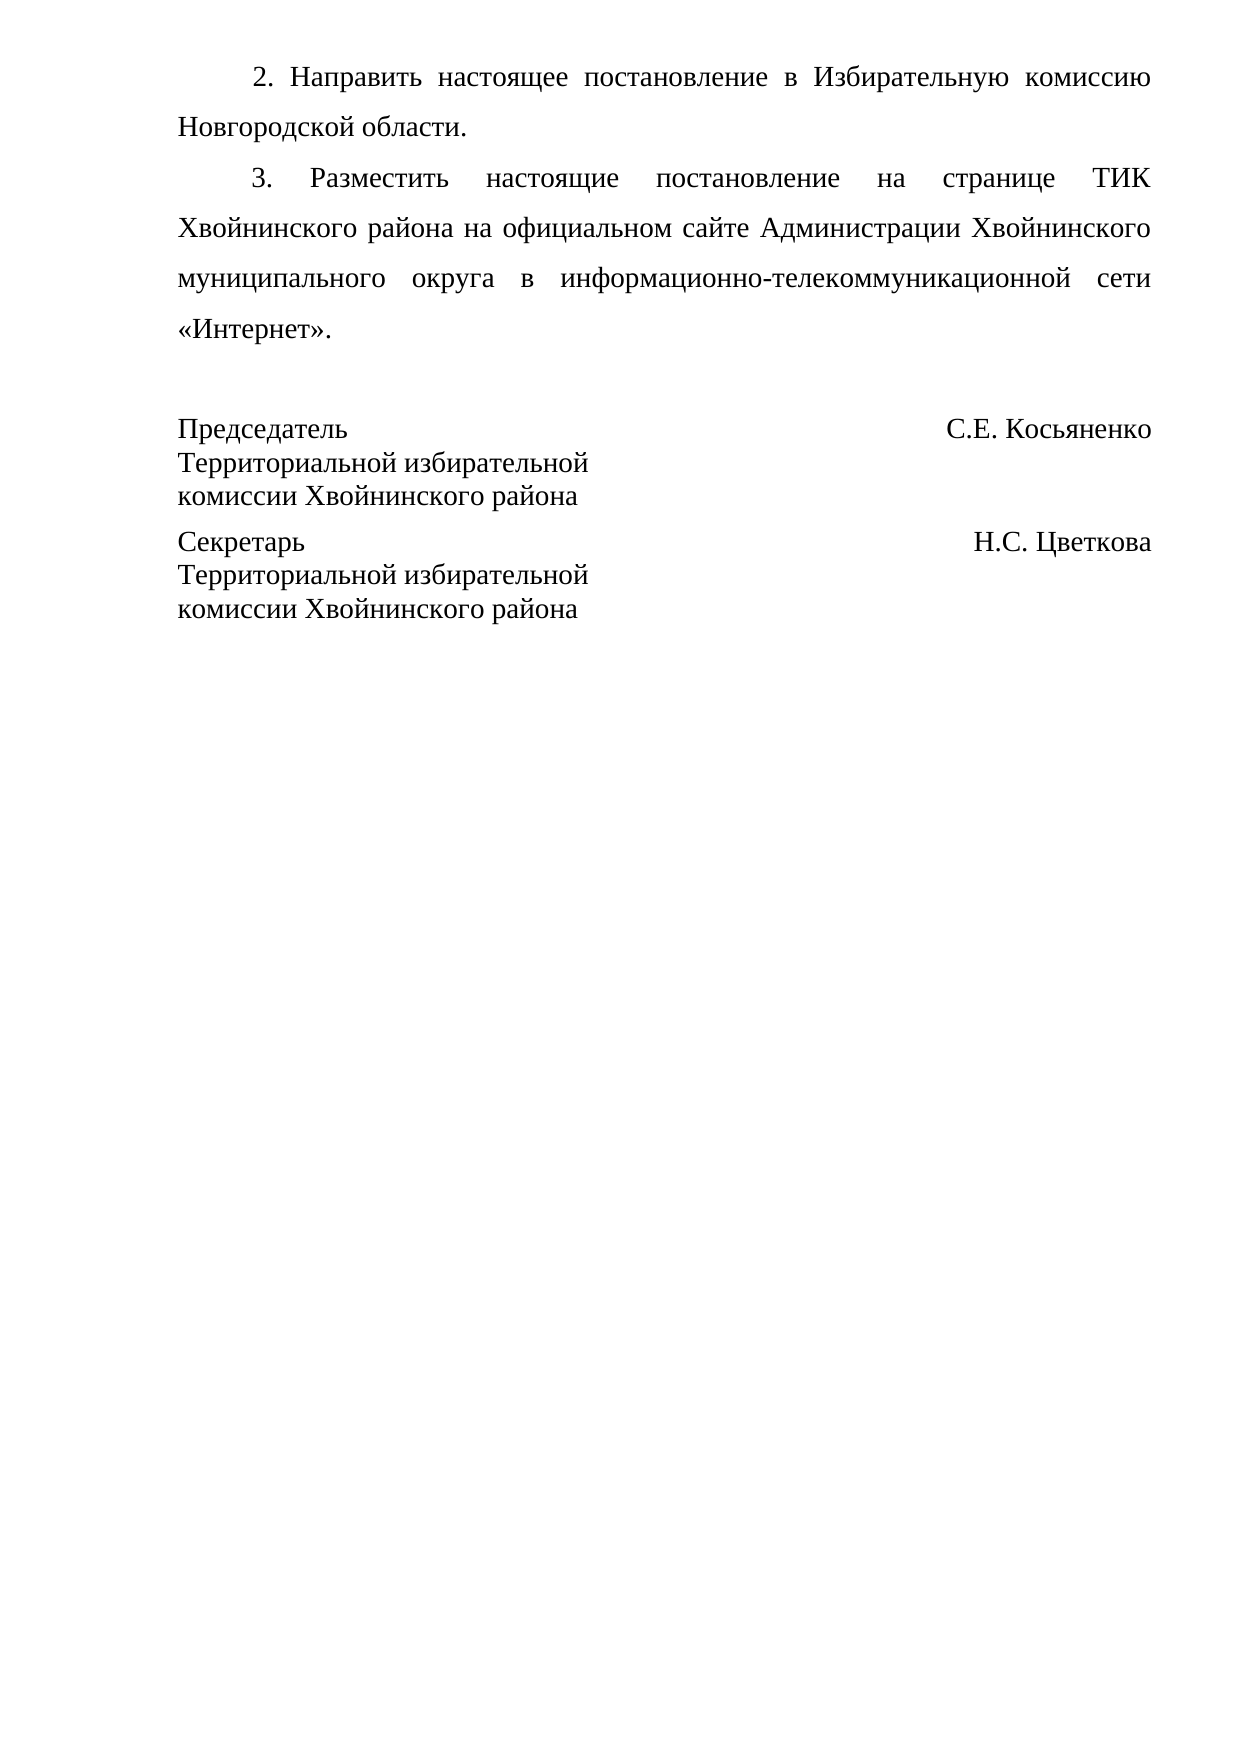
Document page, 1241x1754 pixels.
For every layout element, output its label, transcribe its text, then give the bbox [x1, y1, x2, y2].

table_cell Секретарь Территориальной избирательной комиссии Хвойнинского района [166, 524, 664, 637]
text 3. Разместить настоящие постановление на странице ТИК Хвойнинского района на официальном сайте Администрации Хвойнинского муниципального округа в информационно-телекоммуникационной сети «Интернет». [177, 160, 1152, 344]
table_header С.Е. Косьяненко [664, 411, 1163, 524]
table_header Председатель Территориальной избирательной комиссии Хвойнинского района [166, 411, 664, 524]
table_cell Н.С. Цветкова [664, 524, 1163, 637]
text 2. Направить настоящее постановление в Избирательную комиссию Новгородской области. [177, 59, 1152, 143]
